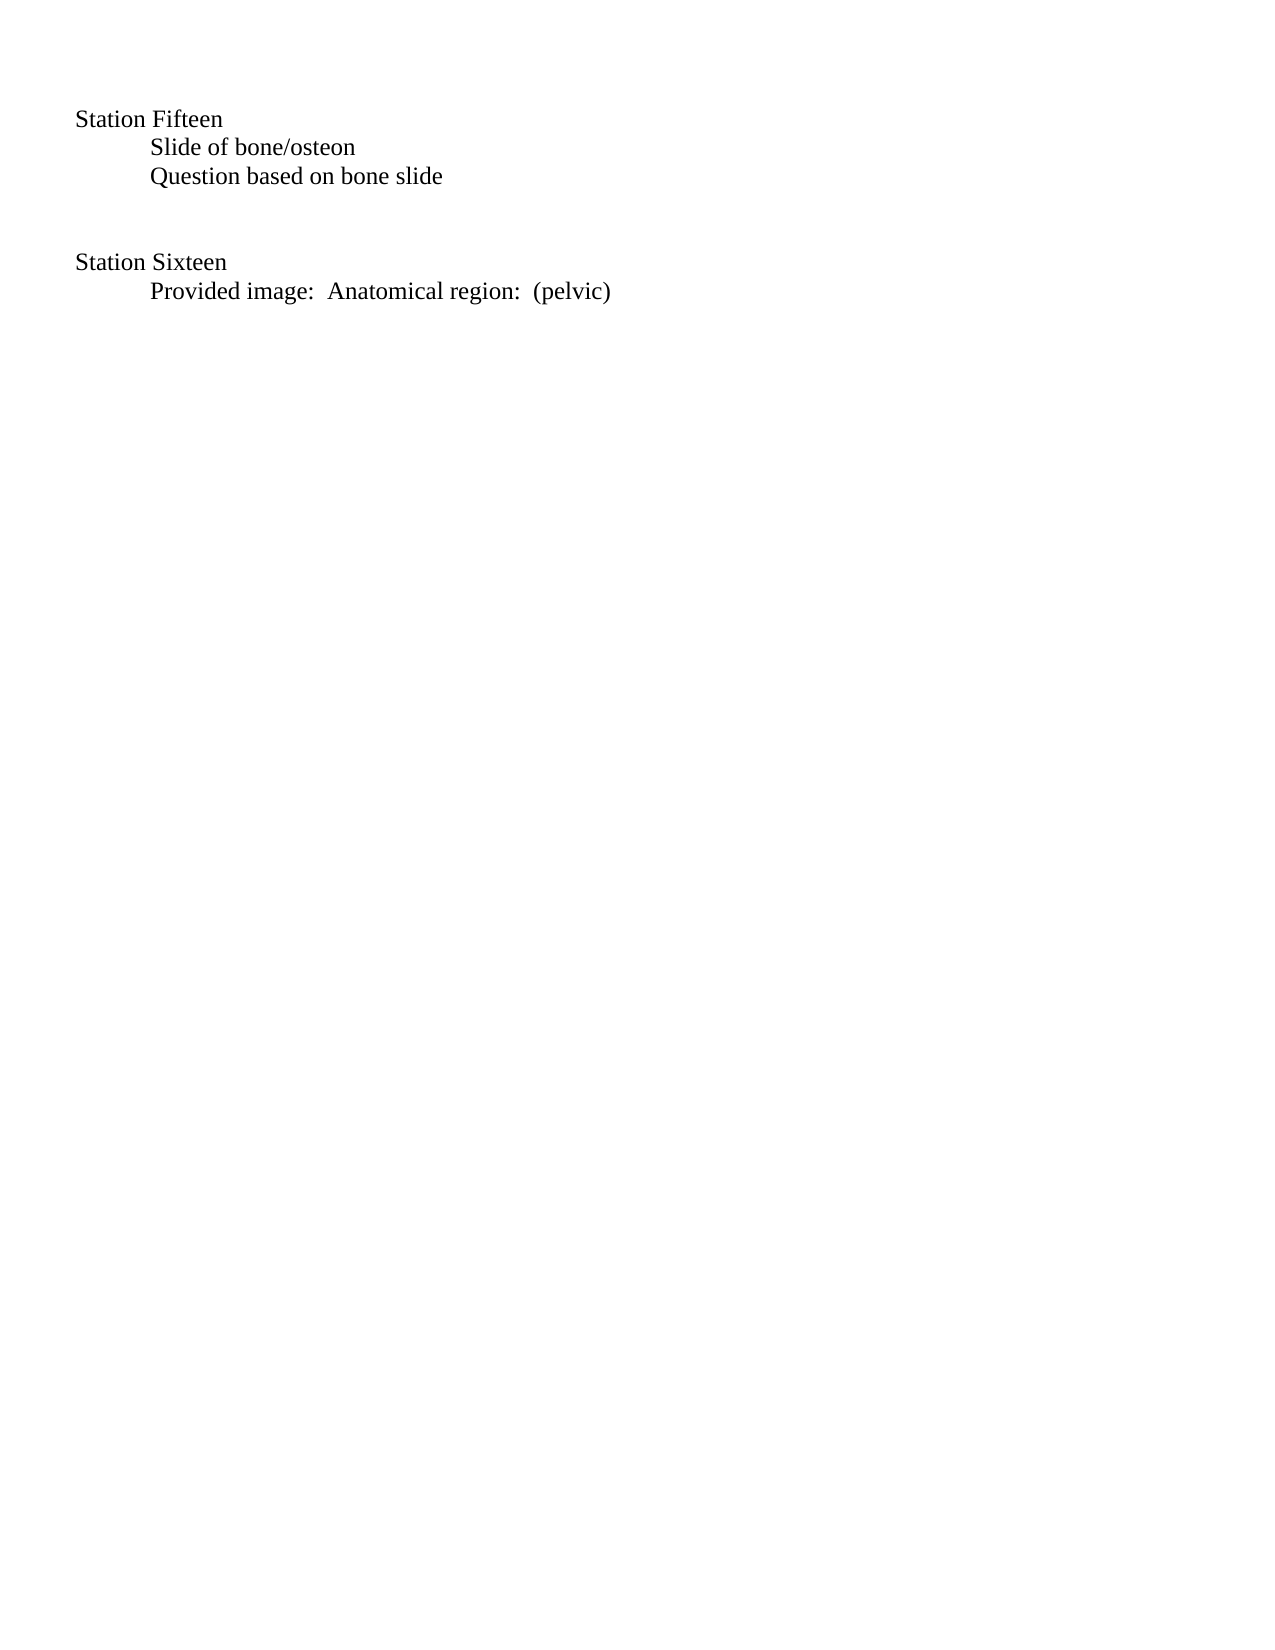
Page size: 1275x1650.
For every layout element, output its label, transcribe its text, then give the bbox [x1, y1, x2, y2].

text Slide of bone/osteon [75, 132, 1200, 161]
text Station Sixteen [75, 247, 1200, 276]
text Provided image: Anatomical region: (pelvic) [75, 276, 1200, 305]
text Station Fifteen [75, 104, 1200, 132]
text Question based on bone slide [75, 161, 1200, 190]
